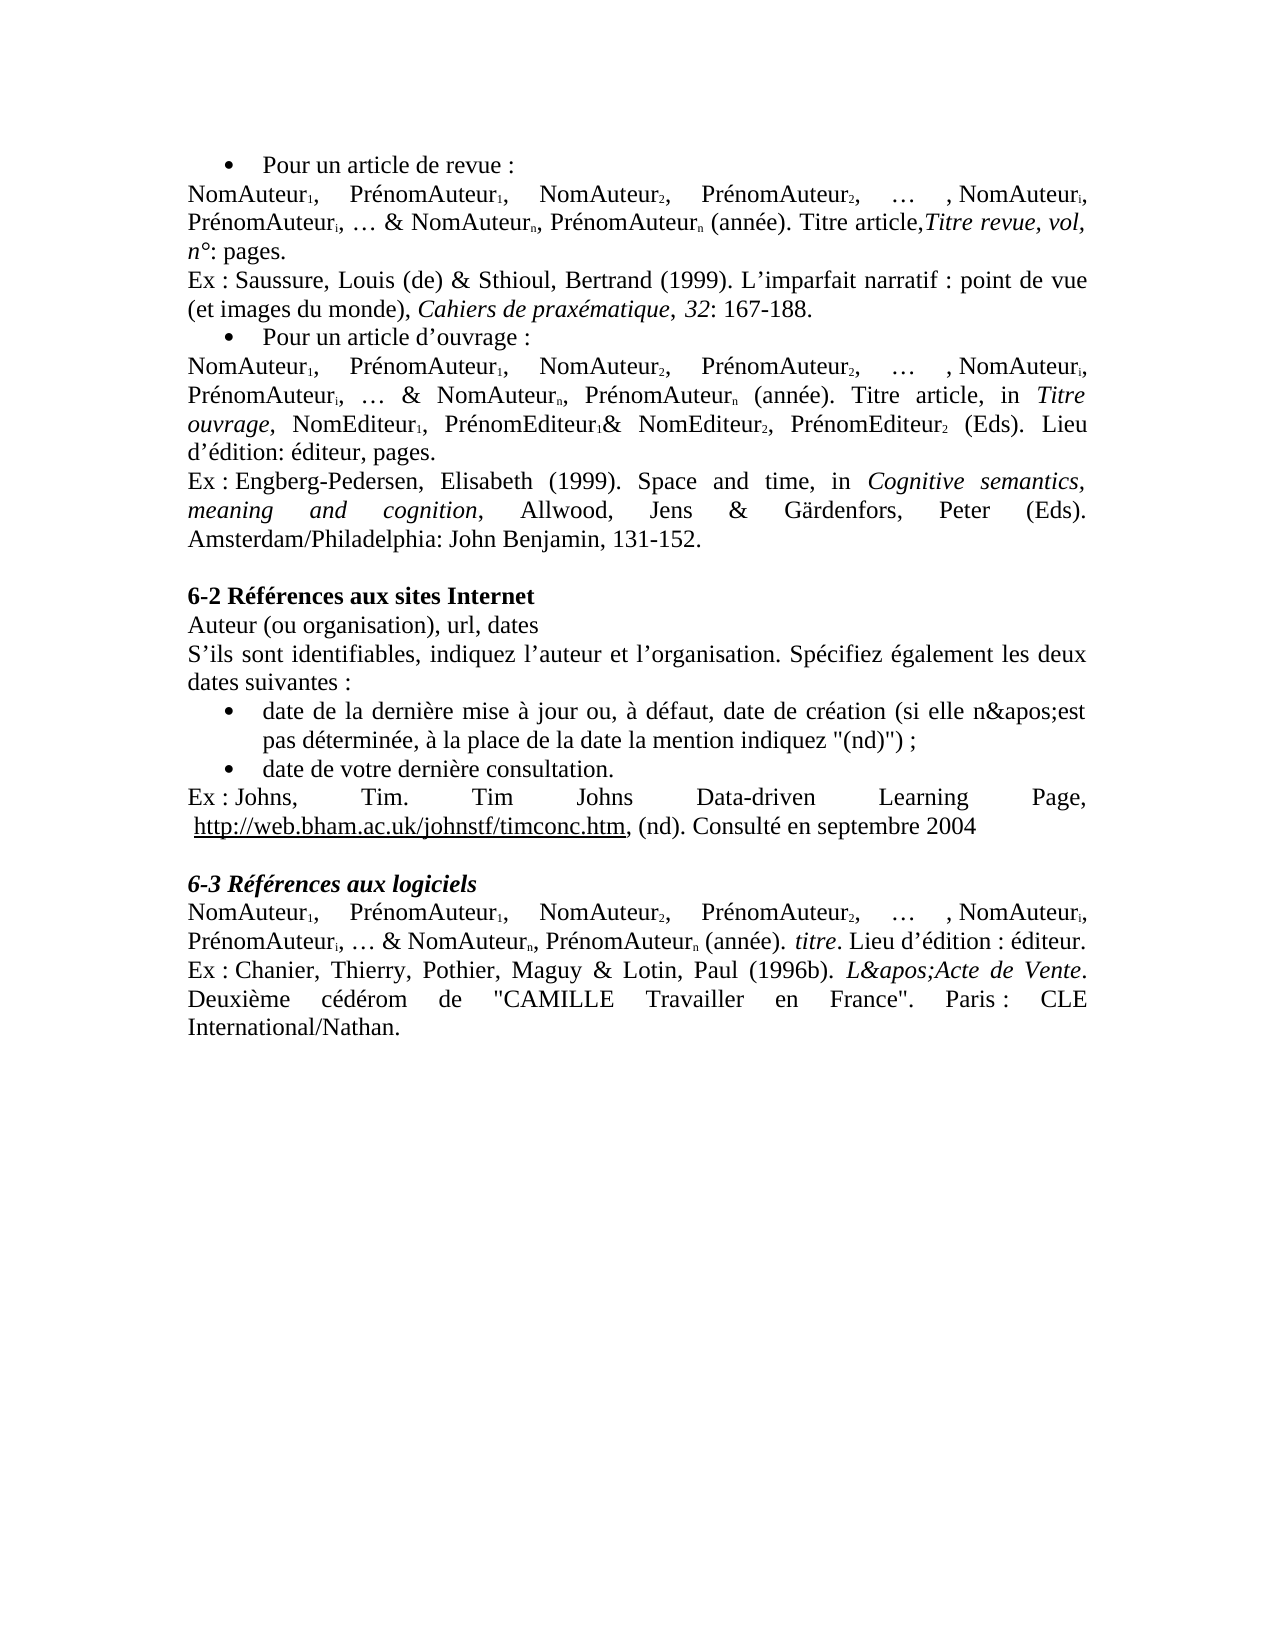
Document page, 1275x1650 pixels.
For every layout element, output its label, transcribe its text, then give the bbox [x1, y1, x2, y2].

text Ex : Engberg-Pedersen, Elisabeth (1999). Space and time, in Cognitive semantics, meaning and cognition, Allwood, Jens & Gärdenfors, Peter (Eds). Amsterdam/Philadelphia: John Benjamin, 131-152. [187, 466, 1087, 552]
text 6-2 Références aux sites Internet [187, 581, 1087, 610]
text Auteur (ou organisation), url, dates [187, 610, 1087, 639]
text S’ils sont identifiables, indiquez l’auteur et l’organisation. Spécifiez également les deux dates suivantes : [187, 639, 1087, 696]
text Ex : Saussure, Louis (de) & Sthioul, Bertrand (1999). L’imparfait narratif : point de vue (et images du monde), Cahiers de praxématique, 32: 167-188. [187, 265, 1087, 322]
text Ex : Chanier, Thierry, Pothier, Maguy & Lotin, Paul (1996b). L&apos;Acte de Vente. Deuxième cédérom de "CAMILLE Travailler en France". Paris : CLE International/Nathan. [187, 955, 1087, 1041]
list date de votre dernière consultation. [225, 754, 1087, 782]
text NomAuteur1, PrénomAuteur1, NomAuteur2, PrénomAuteur2, … , NomAuteuri, PrénomAuteuri, … & NomAuteurn, PrénomAuteurn (année). Titre article,Titre revue, vol, n°: pages. [187, 179, 1087, 265]
text Ex : Johns, Tim. Tim Johns Data-driven Learning Page, http://web.bham.ac.uk/johnstf/timconc.htm, (nd). Consulté en septembre 2004 [187, 782, 1087, 840]
list Pour un article de revue : [225, 150, 1087, 179]
text NomAuteur1, PrénomAuteur1, NomAuteur2, PrénomAuteur2, … , NomAuteuri, PrénomAuteuri, … & NomAuteurn, PrénomAuteurn (année). titre. Lieu d’édition : éditeur. [187, 897, 1087, 955]
list date de la dernière mise à jour ou, à défaut, date de création (si elle n&apos;est pas déterminée, à la place de la date la mention indiquez "(nd)") ; [225, 696, 1087, 754]
text NomAuteur1, PrénomAuteur1, NomAuteur2, PrénomAuteur2, … , NomAuteuri, PrénomAuteuri, … & NomAuteurn, PrénomAuteurn (année). Titre article, in Titre ouvrage, NomEditeur1, PrénomEditeur1& NomEditeur2, PrénomEditeur2 (Eds). Lieu d’édition: éditeur, pages. [187, 351, 1087, 466]
list Pour un article d’ouvrage : [225, 322, 1087, 351]
text 6-3 Références aux logiciels [187, 869, 1087, 897]
